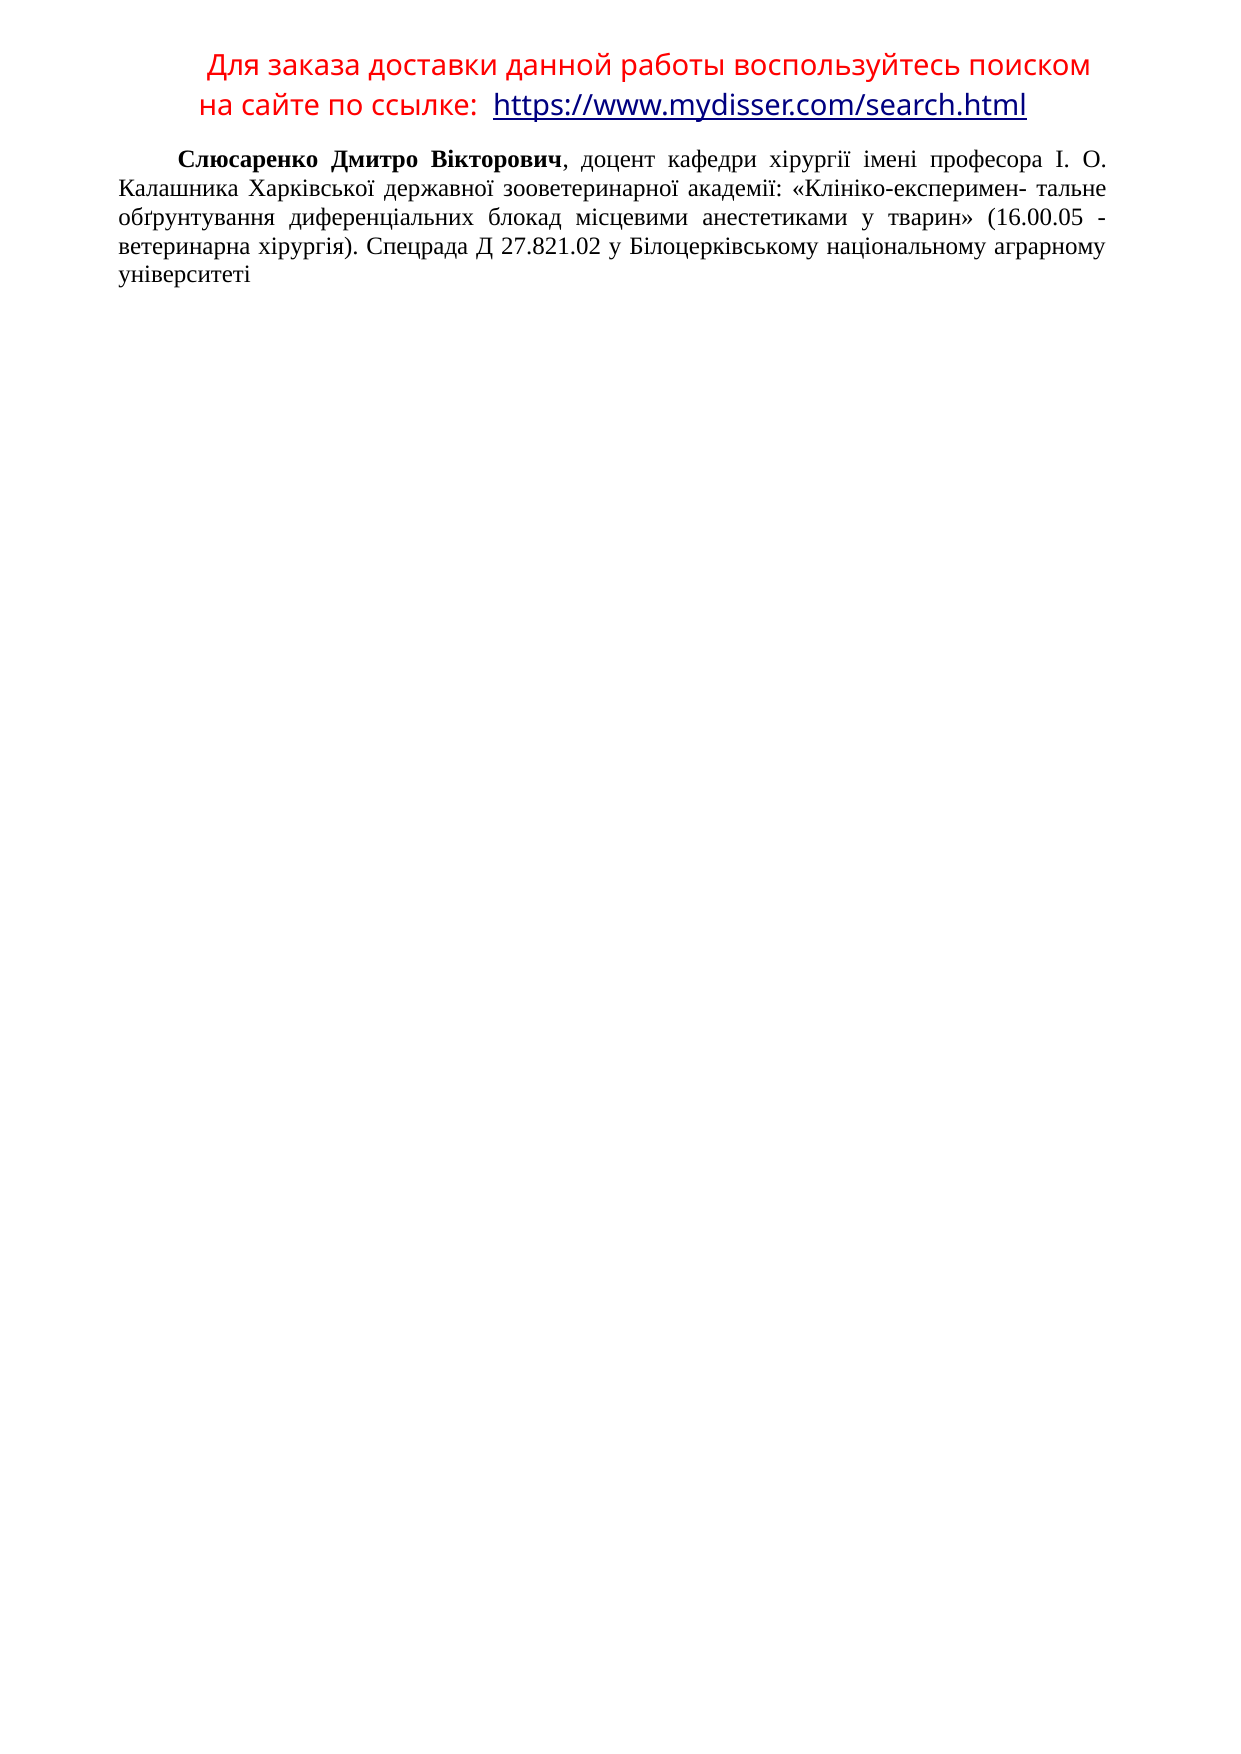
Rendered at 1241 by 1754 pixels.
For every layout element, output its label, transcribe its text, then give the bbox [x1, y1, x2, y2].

text Слюсаренко Дмитро Вікторович, доцент кафедри хірургії імені професора І. О. Калашника Харківської державної зооветеринарної академії: «Клініко-експеримен- тальне обґрунтування диференціальних блокад місцевими анестетиками у тварин» (16.00.05 - ветеринарна хірургія). Спецрада Д 27.821.02 у Білоцерківському національному аграрному університеті [118, 144, 1107, 288]
